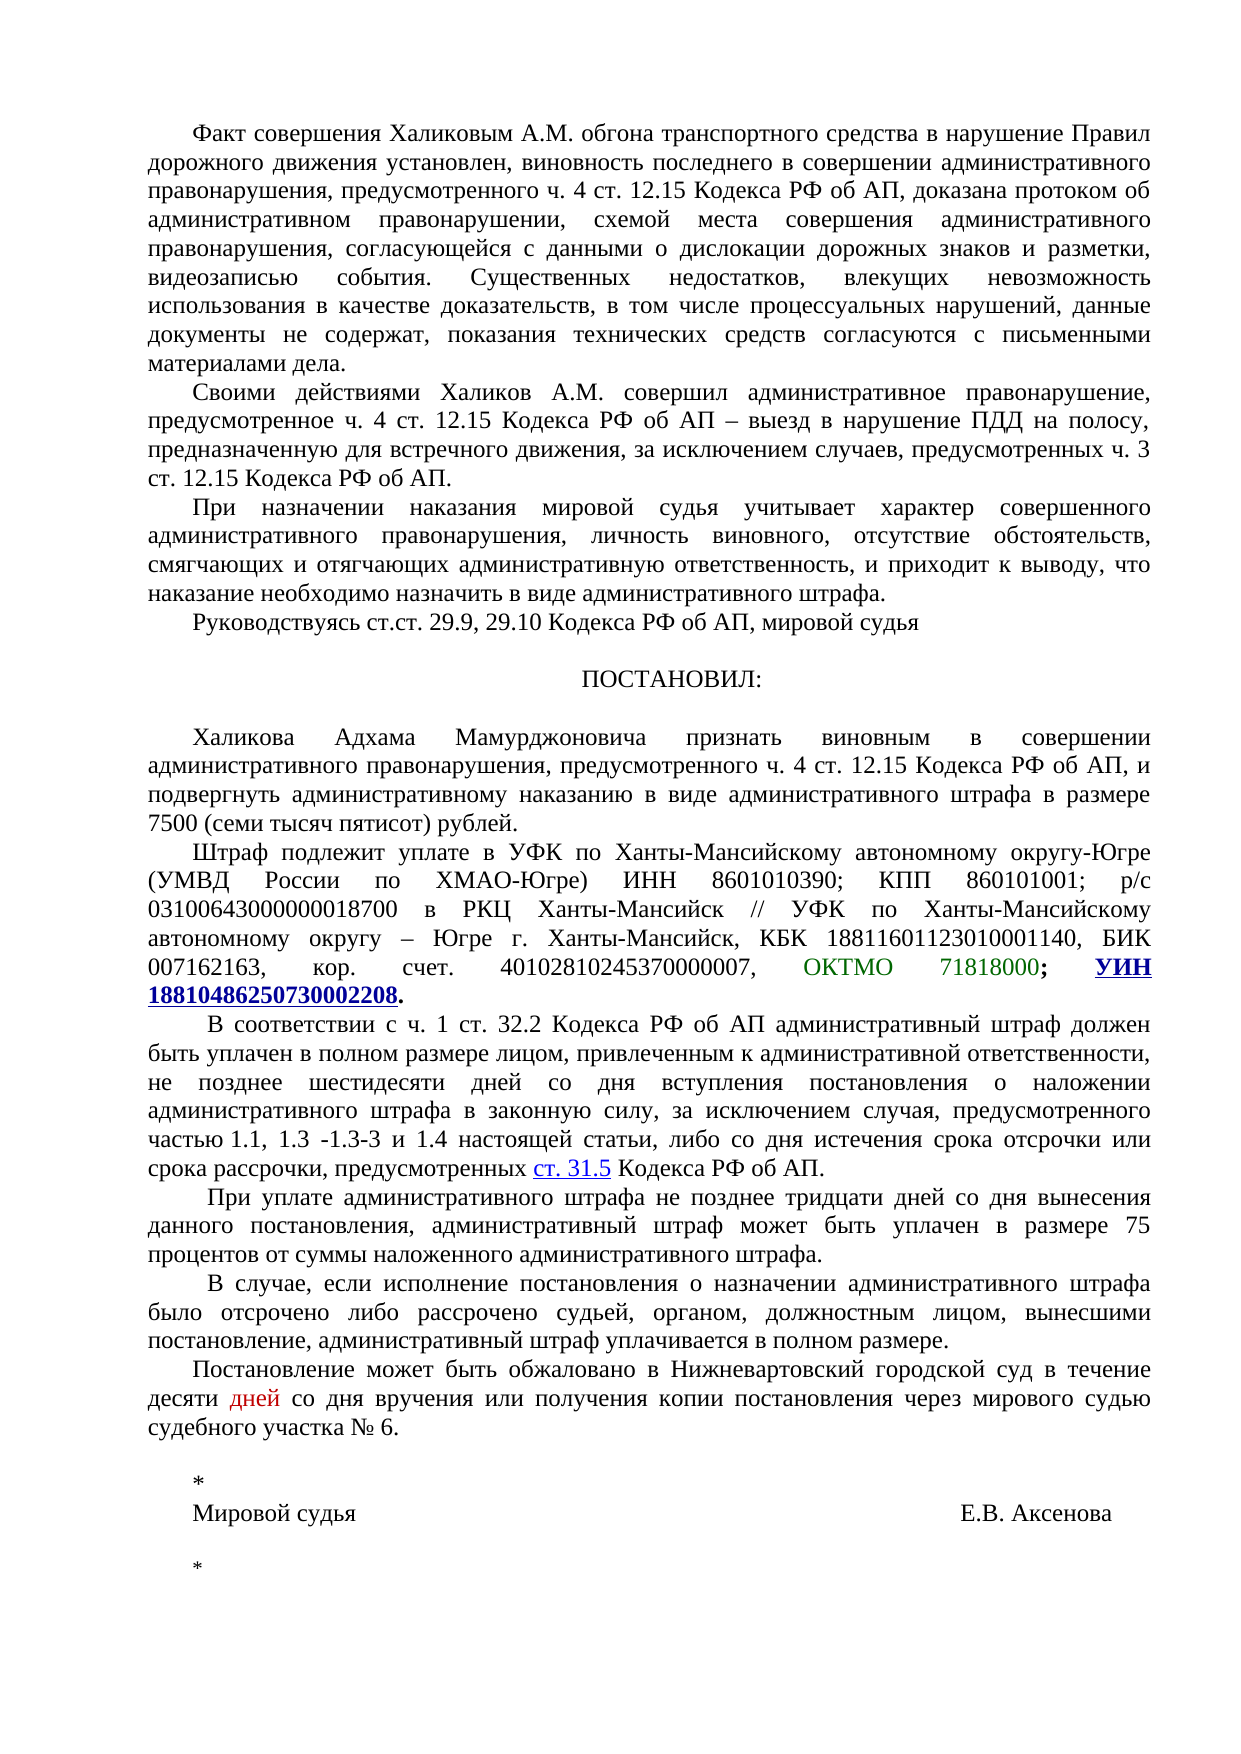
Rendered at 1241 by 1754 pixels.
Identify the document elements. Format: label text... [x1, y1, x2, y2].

text При назначении наказания мировой судья учитывает характер совершенного административного правонарушения, личность виновного, отсутствие обстоятельств, смягчающих и отягчающих административную ответственность, и приходит к выводу, что наказание необходимо назначить в виде административного штрафа. [148, 492, 1152, 607]
text Халикова Адхама Мамурджоновича признать виновным в совершении административного правонарушения, предусмотренного ч. 4 ст. 12.15 Кодекса РФ об АП, и подвергнуть административному наказанию в виде административного штрафа в размере 7500 (семи тысяч пятисот) рублей. [148, 722, 1152, 837]
text Мировой судья Е.В. Аксенова [148, 1498, 1152, 1527]
text При уплате административного штрафа не позднее тридцати дней со дня вынесения данного постановления, административный штраф может быть уплачен в размере 75 процентов от суммы наложенного административного штрафа. [148, 1182, 1152, 1268]
text Руководствуясь ст.ст. 29.9, 29.10 Кодекса РФ об АП, мировой судья [148, 607, 1152, 636]
text В соответствии с ч. 1 ст. 32.2 Кодекса РФ об АП административный штраф должен быть уплачен в полном размере лицом, привлеченным к административной ответственности, не позднее шестидесяти дней со дня вступления постановления о наложении административного штрафа в законную силу, за исключением случая, предусмотренного частью 1.1, 1.3 -1.3-3 и 1.4 настоящей статьи, либо со дня истечения срока отсрочки или срока рассрочки, предусмотренных ст. 31.5 Кодекса РФ об АП. [148, 1009, 1152, 1182]
text Постановление может быть обжаловано в Нижневартовский городской суд в течение десяти дней со дня вручения или получения копии постановления через мирового судью судебного участка № 6. [148, 1354, 1152, 1441]
text * [148, 1469, 1152, 1498]
text Штраф подлежит уплате в УФК по Ханты-Мансийскому автономному округу-Югре (УМВД России по ХМАО-Югре) ИНН 8601010390; КПП 860101001; р/с 03100643000000018700 в РКЦ Ханты-Мансийск // УФК по Ханты-Мансийскому автономному округу – Югре г. Ханты-Мансийск, КБК 18811601123010001140, БИК 007162163, кор. счет. 40102810245370000007, ОКТМО 71818000; УИН 18810486250730002208. [148, 837, 1152, 1009]
text * [148, 1556, 1152, 1580]
text Своими действиями Халиков А.М. совершил административное правонарушение, предусмотренное ч. 4 ст. 12.15 Кодекса РФ об АП – выезд в нарушение ПДД на полосу, предназначенную для встречного движения, за исключением случаев, предусмотренных ч. 3 ст. 12.15 Кодекса РФ об АП. [148, 377, 1152, 492]
text Факт совершения Халиковым А.М. обгона транспортного средства в нарушение Правил дорожного движения установлен, виновность последнего в совершении административного правонарушения, предусмотренного ч. 4 ст. 12.15 Кодекса РФ об АП, доказана протоком об административном правонарушении, схемой места совершения административного правонарушения, согласующейся с данными о дислокации дорожных знаков и разметки, видеозаписью события. Существенных недостатков, влекущих невозможность использования в качестве доказательств, в том числе процессуальных нарушений, данные документы не содержат, показания технических средств согласуются с письменными материалами дела. [148, 118, 1152, 377]
text ПОСТАНОВИЛ: [148, 664, 1152, 693]
text В случае, если исполнение постановления о назначении административного штрафа было отсрочено либо рассрочено судьей, органом, должностным лицом, вынесшими постановление, административный штраф уплачивается в полном размере. [148, 1268, 1152, 1354]
